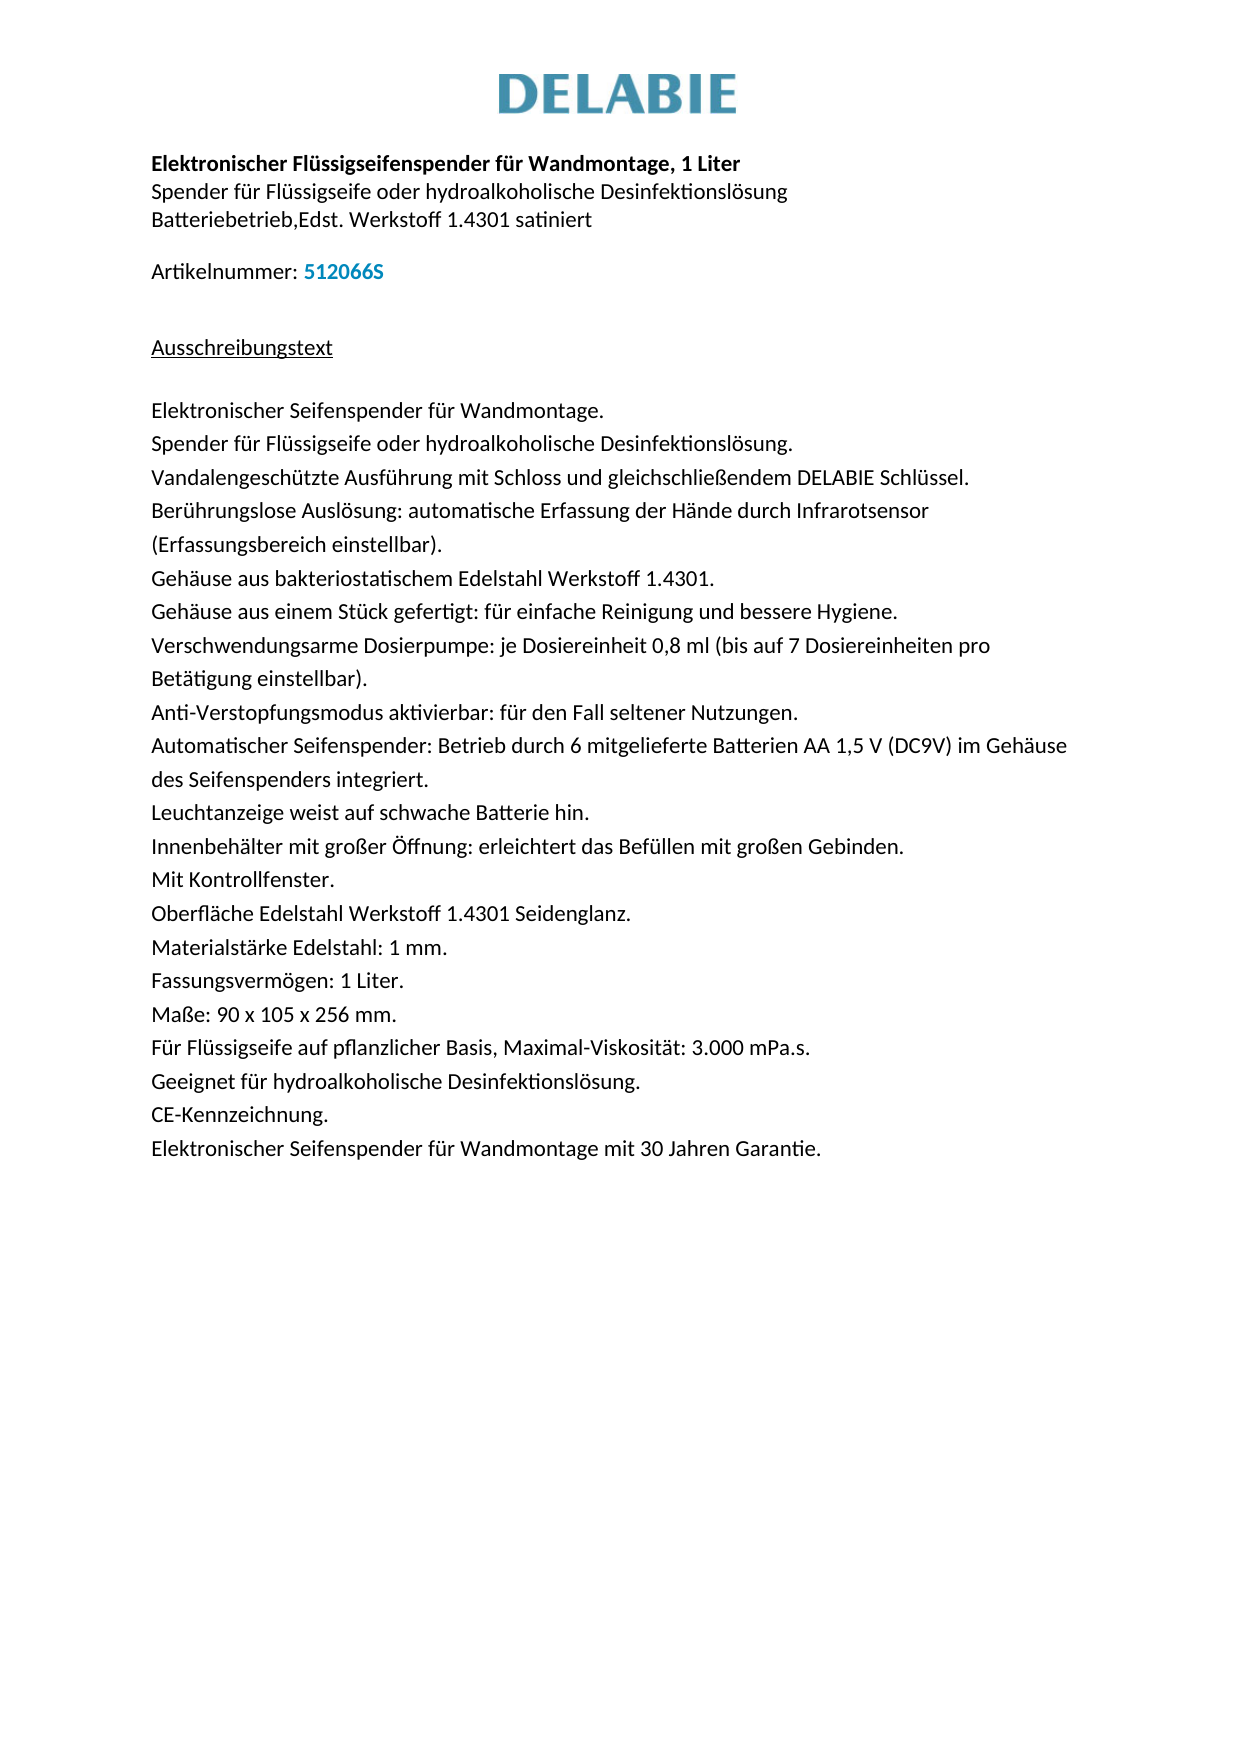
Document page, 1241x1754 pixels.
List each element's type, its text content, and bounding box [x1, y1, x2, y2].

text Leuchtanzeige weist auf schwache Batterie hin. [151, 798, 1084, 827]
text Elektronischer Flüssigseifenspender für Wandmontage, 1 Liter [151, 149, 1084, 177]
text Batteriebetrieb,Edst. Werkstoff 1.4301 satiniert [151, 205, 1084, 233]
text Gehäuse aus einem Stück gefertigt: für einfache Reinigung und bessere Hygiene. [151, 597, 1084, 625]
picture [497, 74, 738, 114]
text Automatischer Seifenspender: Betrieb durch 6 mitgelieferte Batterien AA 1,5 V (DC9V) im Gehäuse des Seifenspenders integriert. [151, 731, 1084, 793]
text Elektronischer Seifenspender für Wandmontage mit 30 Jahren Garantie. [151, 1134, 1084, 1162]
text Maße: 90 x 105 x 256 mm. [151, 1000, 1084, 1028]
text Gehäuse aus bakteriostatischem Edelstahl Werkstoff 1.4301. [151, 564, 1084, 592]
text Geeignet für hydroalkoholische Desinfektionslösung. [151, 1067, 1084, 1095]
text Berührungslose Auslösung: automatische Erfassung der Hände durch Infrarotsensor (Erfassungsbereich einstellbar). [151, 497, 1084, 558]
text Materialstärke Edelstahl: 1 mm. [151, 933, 1084, 961]
text Ausschreibungstext [151, 333, 1084, 361]
text Oberfläche Edelstahl Werkstoff 1.4301 Seidenglanz. [151, 899, 1084, 927]
text Artikelnummer: 512066S [151, 257, 1084, 285]
text Fassungsvermögen: 1 Liter. [151, 966, 1084, 994]
text Mit Kontrollfenster. [151, 866, 1084, 894]
text Innenbehälter mit großer Öffnung: erleichtert das Befüllen mit großen Gebinden. [151, 832, 1084, 860]
text Vandalengeschützte Ausführung mit Schloss und gleichschließendem DELABIE Schlüssel. [151, 463, 1084, 491]
text Elektronischer Seifenspender für Wandmontage. [151, 396, 1084, 424]
text Spender für Flüssigseife oder hydroalkoholische Desinfektionslösung [151, 177, 1084, 205]
text CE-Kennzeichnung. [151, 1100, 1084, 1128]
text Anti-Verstopfungsmodus aktivierbar: für den Fall seltener Nutzungen. [151, 698, 1084, 726]
text Für Flüssigseife auf pflanzlicher Basis, Maximal-Viskosität: 3.000 mPa.s. [151, 1033, 1084, 1061]
text Verschwendungsarme Dosierpumpe: je Dosiereinheit 0,8 ml (bis auf 7 Dosiereinheiten pro Betätigung einstellbar). [151, 631, 1084, 692]
text Spender für Flüssigseife oder hydroalkoholische Desinfektionslösung. [151, 429, 1084, 458]
